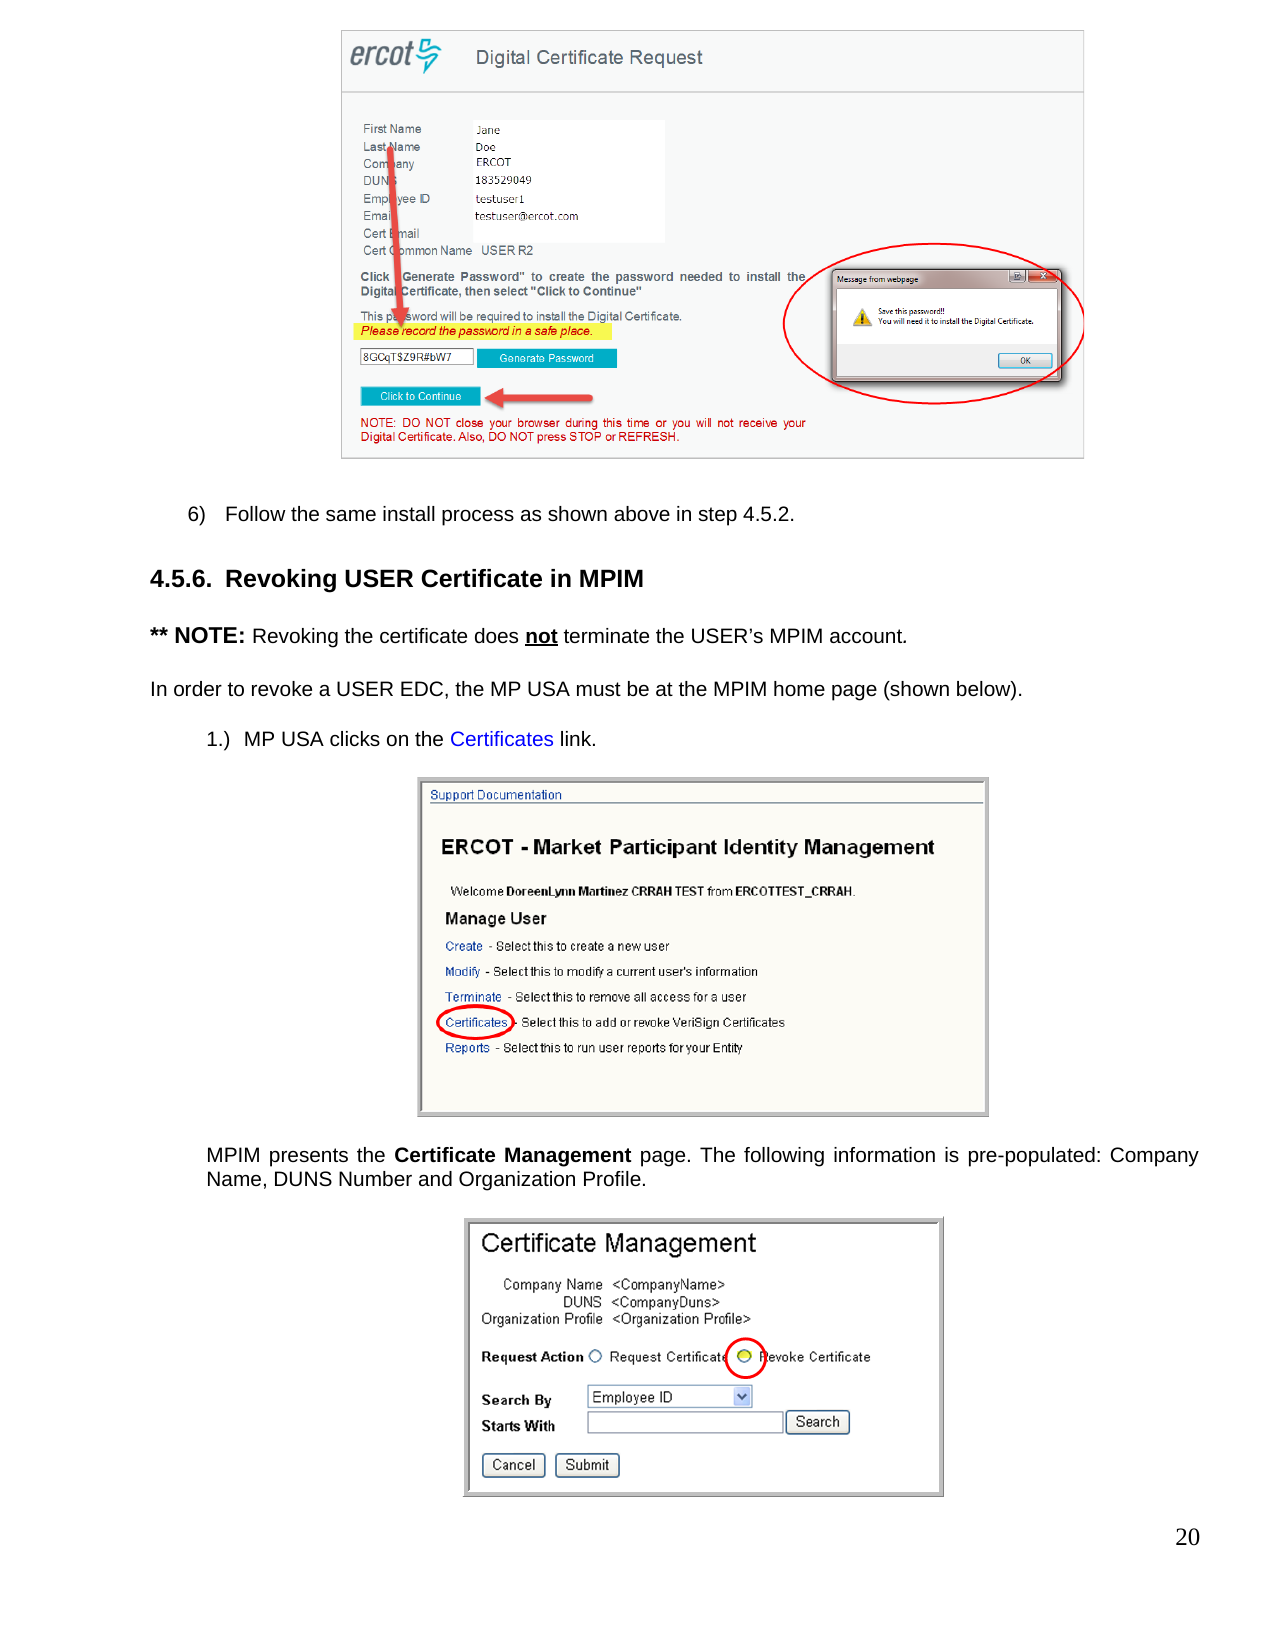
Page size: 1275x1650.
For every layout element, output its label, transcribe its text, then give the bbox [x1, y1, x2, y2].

picture [341, 30, 1085, 459]
picture [417, 777, 989, 1117]
text In order to revoke a USER EDC, the MP USA must be at the MPIM home page (shown below). [150, 677, 1200, 701]
list MP clicks on the Certificates link. [206, 727, 1200, 751]
picture [462, 1216, 944, 1497]
text ** NOTE: Revoking the certificate does not terminate the USER’s MPIM account. [150, 622, 1200, 648]
list Revoking USER Certificate in MPIM [150, 564, 1200, 593]
text MPIM presents the Certificate Management page. The following information is pre-populated: Company Name, DUNS Number and Organization Profile. [206, 1142, 1200, 1190]
list Follow the same install process as shown above in step 4.5.2. [187, 502, 1200, 526]
